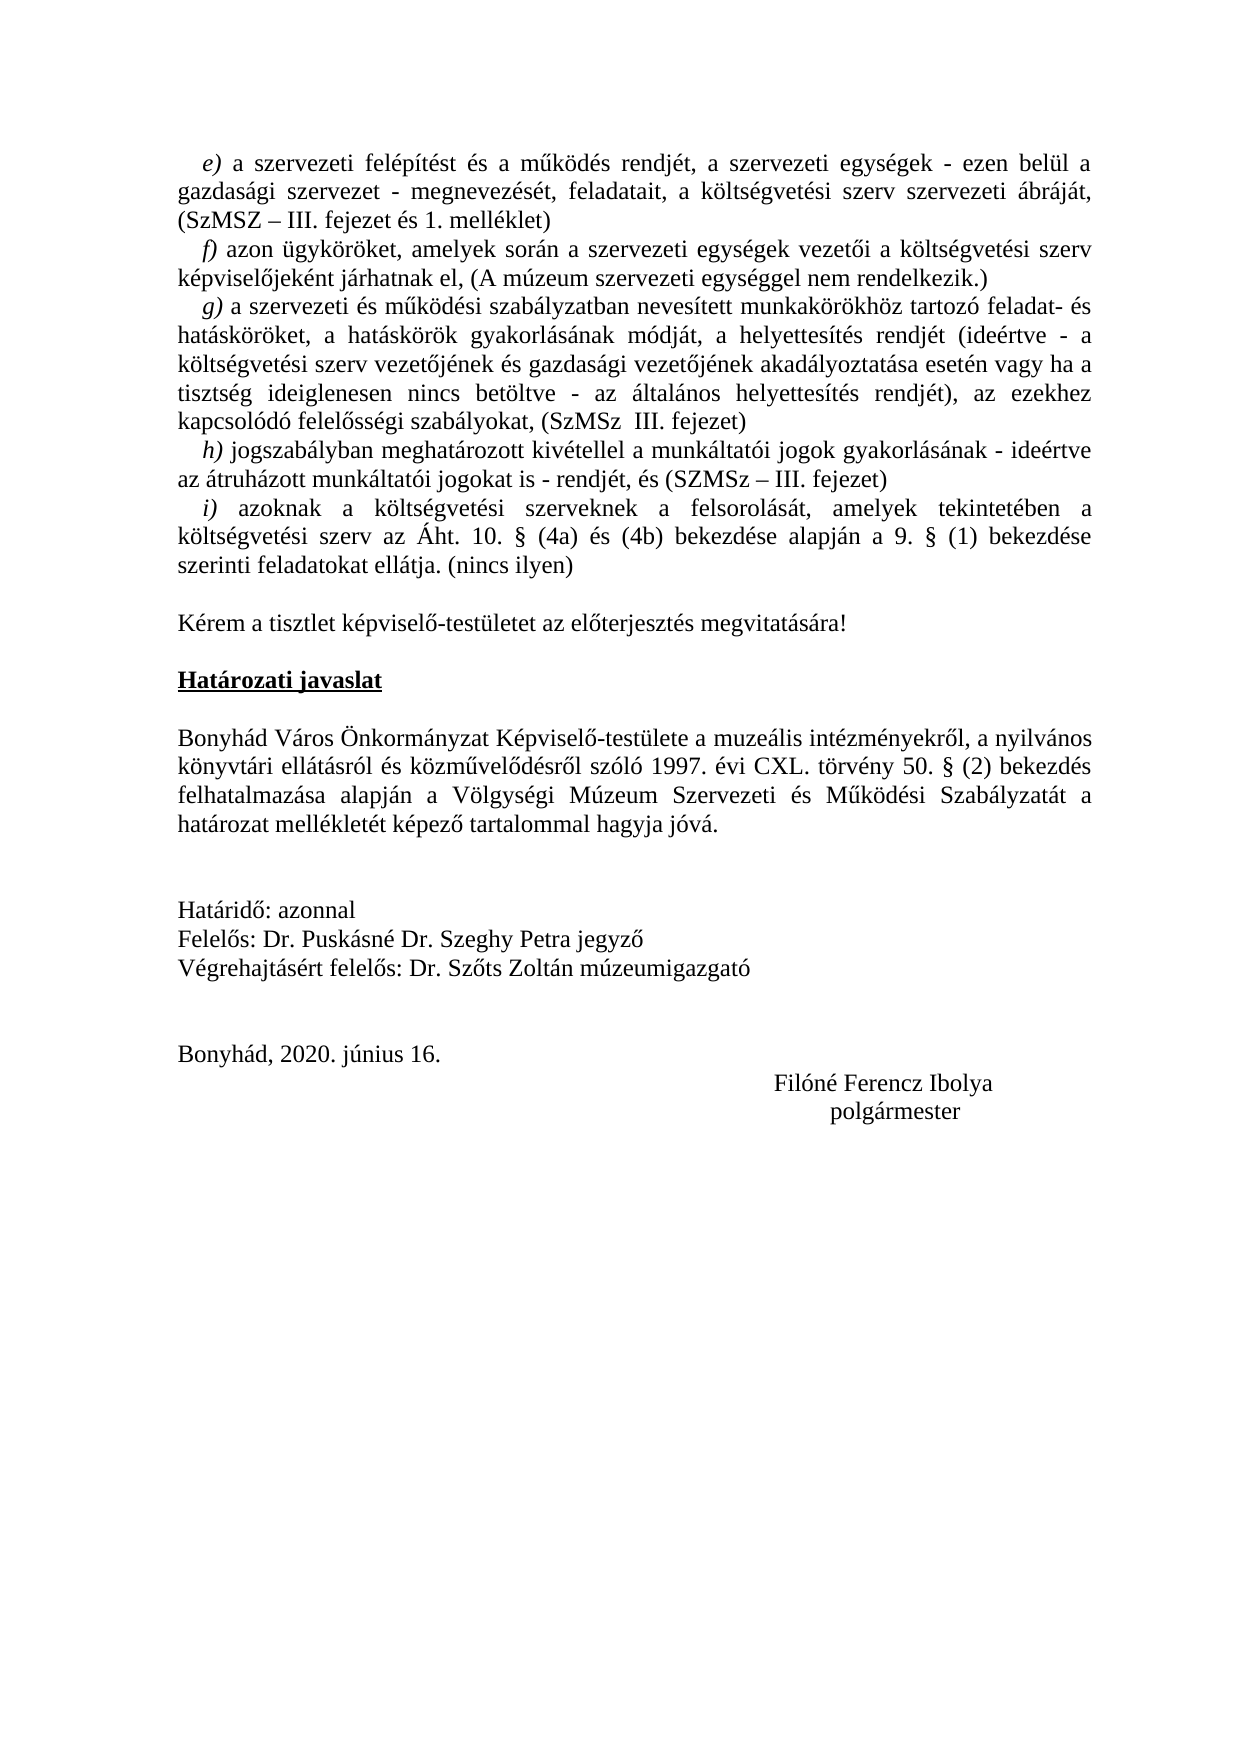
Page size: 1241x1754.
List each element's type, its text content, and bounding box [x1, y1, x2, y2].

text Filóné Ferencz Ibolya [177, 1068, 1092, 1096]
text Kérem a tisztlet képviselő-testületet az előterjesztés megvitatására! [177, 608, 1092, 636]
text Határozati javaslat [177, 665, 1092, 694]
text Bonyhád Város Önkormányzat Képviselő-testülete a muzeális intézményekről, a nyilvános könyvtári ellátásról és közművelődésről szóló 1997. évi CXL. törvény 50. § (2) bekezdés felhatalmazása alapján a Völgységi Múzeum Szervezeti és Működési Szabályzatát a határozat mellékletét képező tartalommal hagyja jóvá. [177, 723, 1092, 838]
text Határidő: azonnal [177, 895, 1092, 924]
text Végrehajtásért felelős: Dr. Szőts Zoltán múzeumigazgató [177, 953, 1092, 981]
text Felelős: Dr. Puskásné Dr. Szeghy Petra jegyző [177, 924, 1092, 953]
text i) azoknak a költségvetési szerveknek a felsorolását, amelyek tekintetében a költségvetési szerv az Áht. 10. § (4a) és (4b) bekezdése alapján a 9. § (1) bekezdése szerinti feladatokat ellátja. (nincs ilyen) [177, 493, 1092, 579]
text Bonyhád, 2020. június 16. [177, 1039, 1092, 1068]
text f) azon ügyköröket, amelyek során a szervezeti egységek vezetői a költségvetési szerv képviselőjeként járhatnak el, (A múzeum szervezeti egységgel nem rendelkezik.) [177, 234, 1092, 291]
text polgármester [177, 1096, 1092, 1125]
text g) a szervezeti és működési szabályzatban nevesített munkakörökhöz tartozó feladat- és hatásköröket, a hatáskörök gyakorlásának módját, a helyettesítés rendjét (ideértve - a költségvetési szerv vezetőjének és gazdasági vezetőjének akadályoztatása esetén vagy ha a tisztség ideiglenesen nincs betöltve - az általános helyettesítés rendjét), az ezekhez kapcsolódó felelősségi szabályokat, (SzMSz III. fejezet) [177, 291, 1092, 435]
text h) jogszabályban meghatározott kivétellel a munkáltatói jogok gyakorlásának - ideértve az átruházott munkáltatói jogokat is - rendjét, és (SZMSz – III. fejezet) [177, 435, 1092, 493]
text e) a szervezeti felépítést és a működés rendjét, a szervezeti egységek - ezen belül a gazdasági szervezet - megnevezését, feladatait, a költségvetési szerv szervezeti ábráját, (SzMSZ – III. fejezet és 1. melléklet) [177, 148, 1092, 234]
